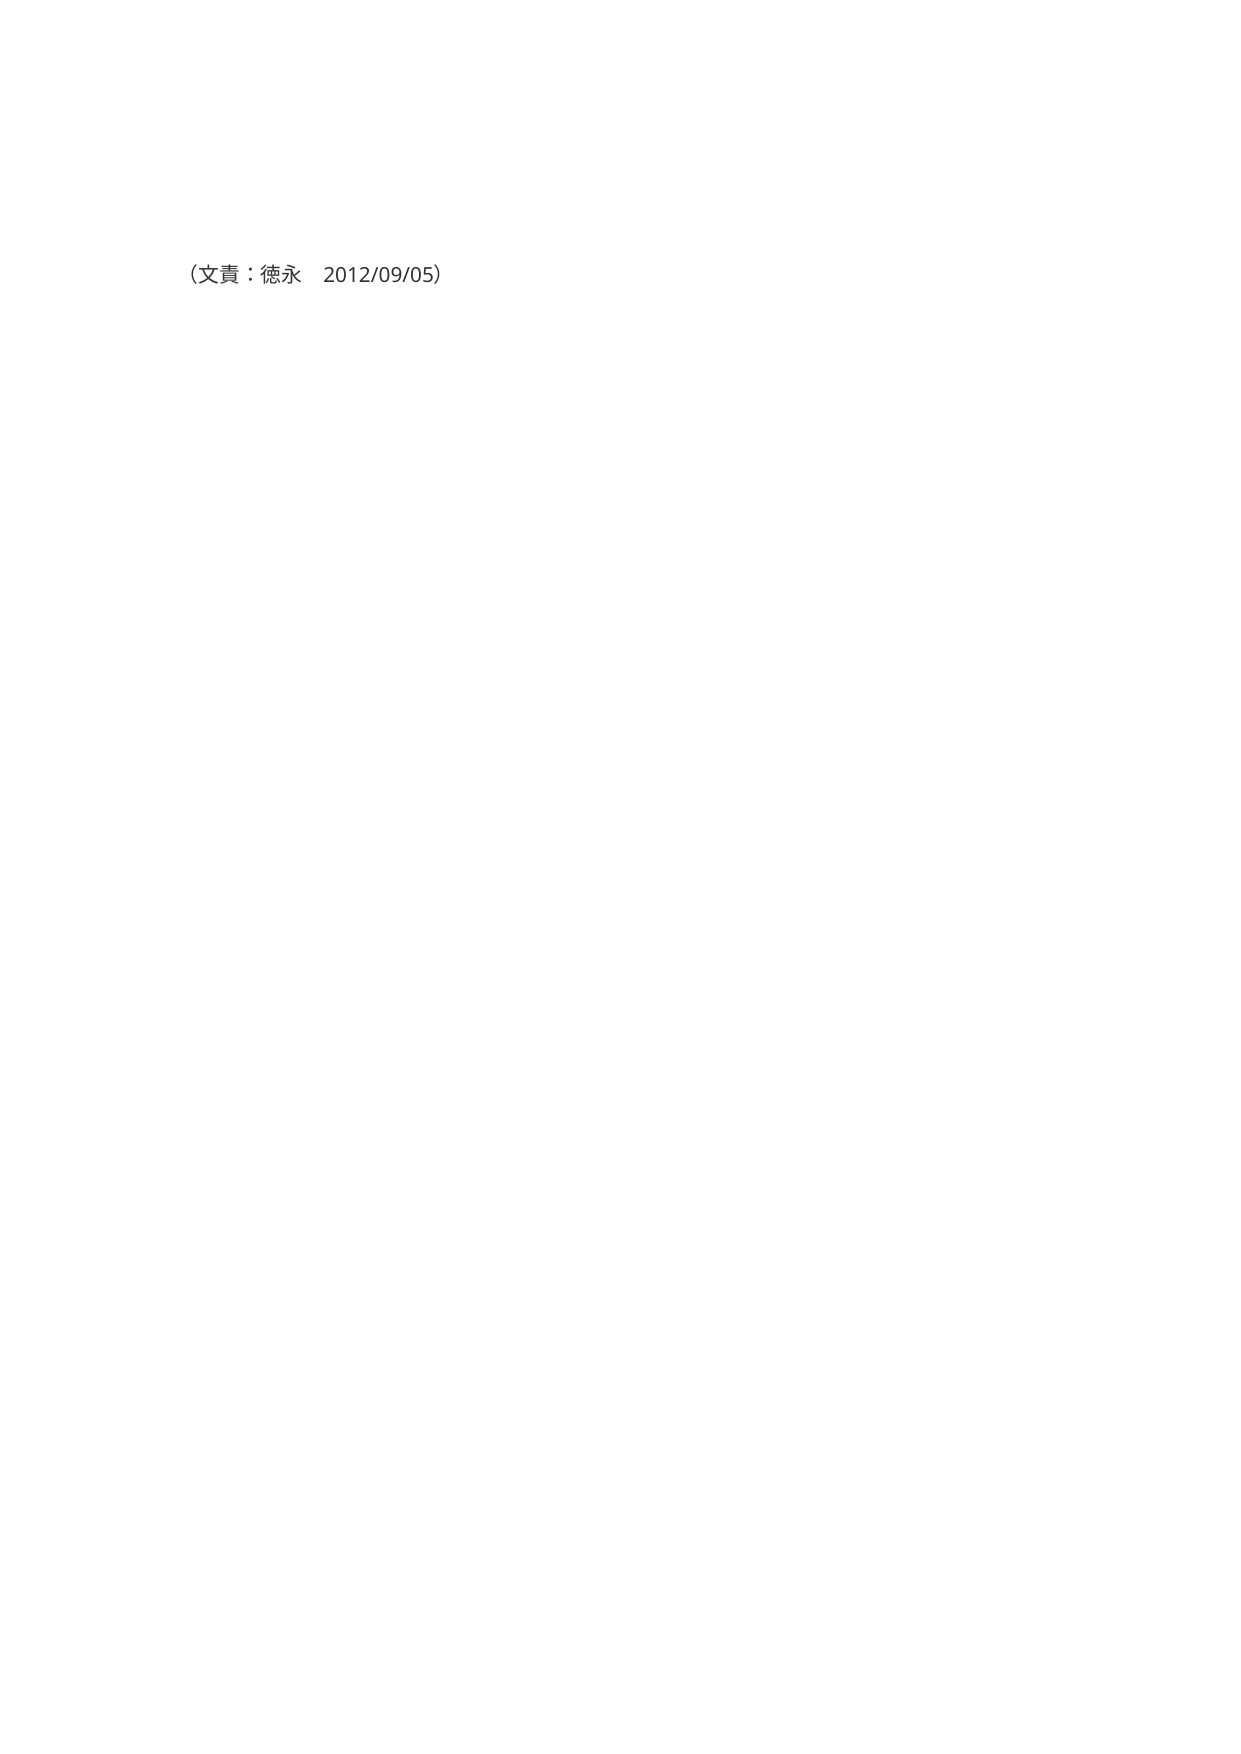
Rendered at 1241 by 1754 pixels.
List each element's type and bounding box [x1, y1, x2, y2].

subtitle [177, 217, 1063, 292]
